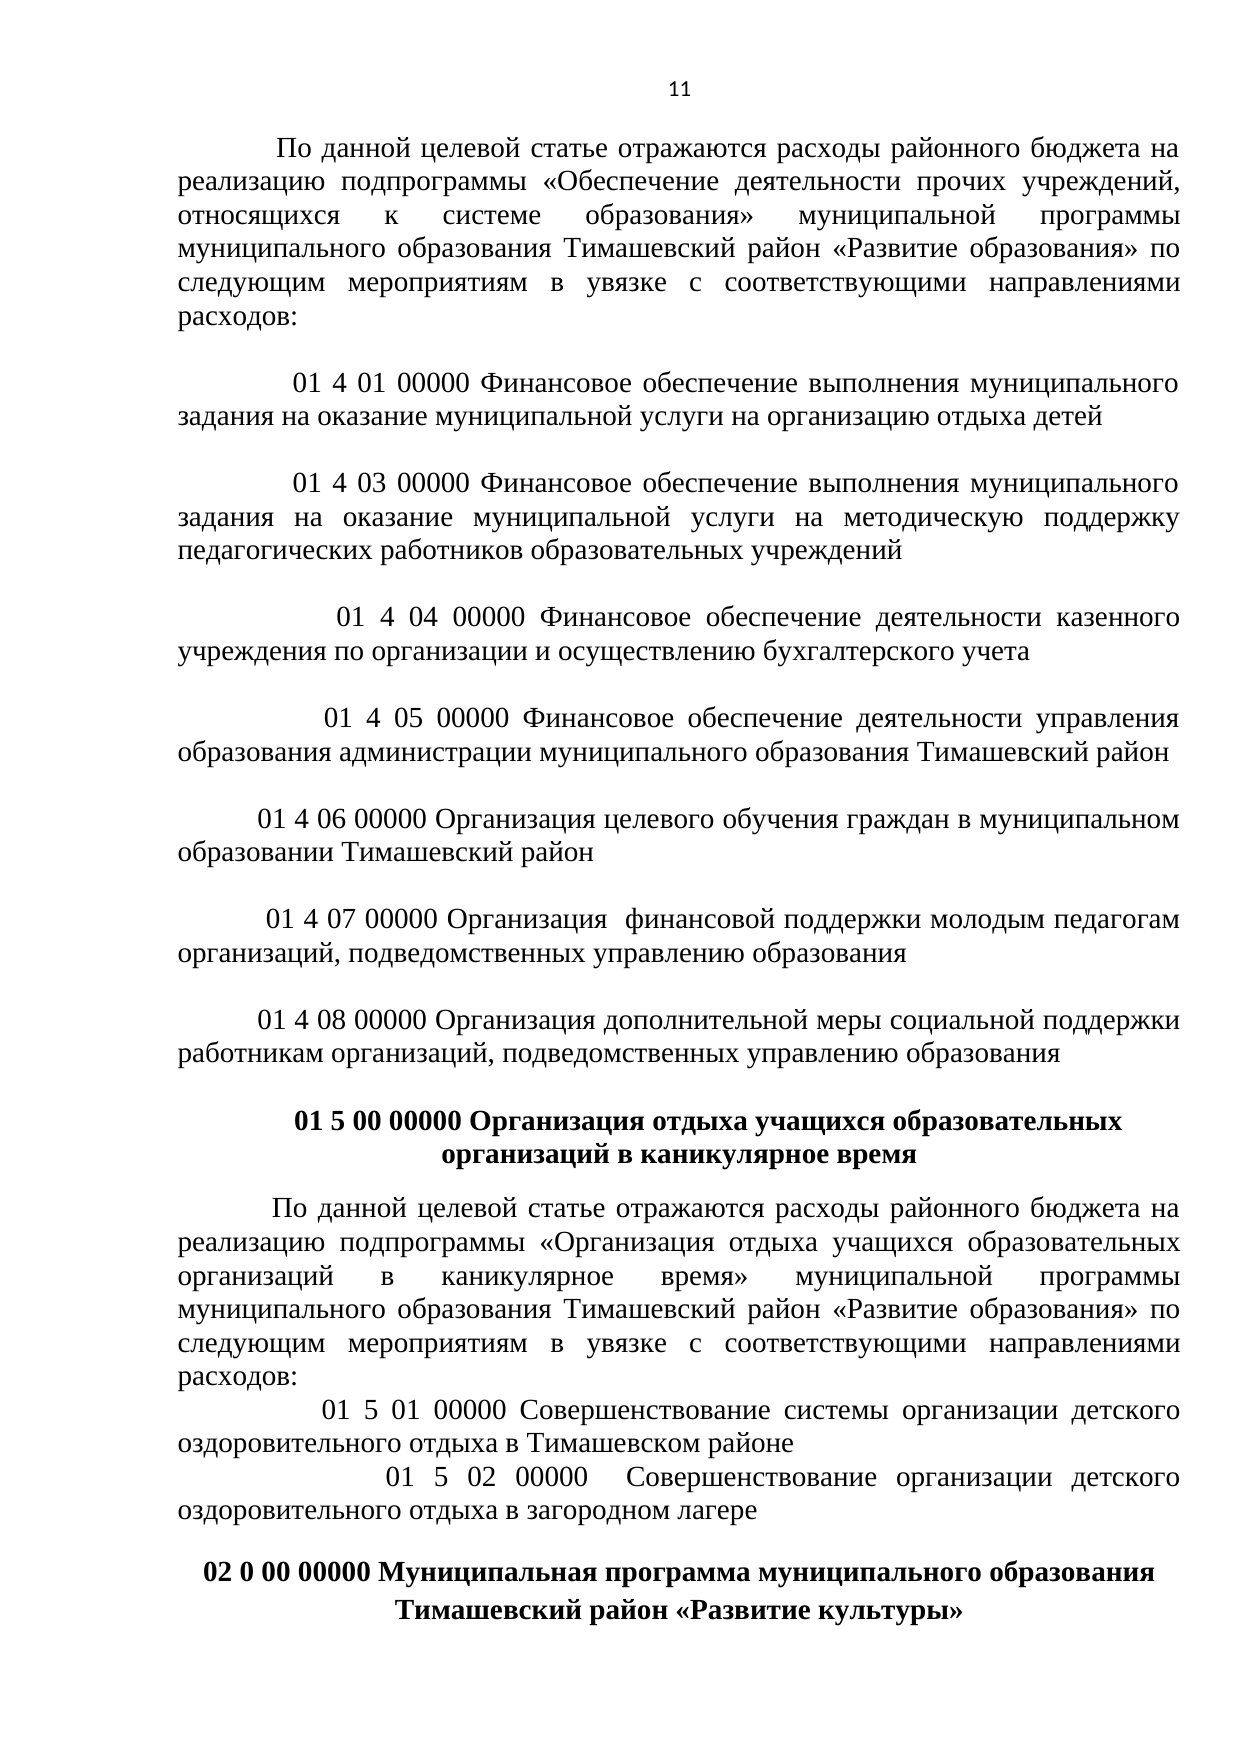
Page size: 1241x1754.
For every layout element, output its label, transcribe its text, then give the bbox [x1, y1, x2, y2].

text 01 5 02 00000 Совершенствование организации детского оздоровительного отдыха в загородном лагере [177, 1459, 1181, 1526]
text 01 4 08 00000 Организация дополнительной меры социальной поддержки работникам организаций, подведомственных управлению образования [177, 1002, 1181, 1069]
text 01 4 01 00000 Финансовое обеспечение выполнения муниципального задания на оказание муниципальной услуги на организацию отдыха детей [177, 365, 1181, 432]
text 01 4 05 00000 Финансовое обеспечение деятельности управления образования администрации муниципального образования Тимашевский район [177, 700, 1181, 767]
text 01 4 03 00000 Финансовое обеспечение выполнения муниципального задания на оказание муниципальной услуги на методическую поддержку педагогических работников образовательных учреждений [177, 465, 1181, 566]
text 01 5 00 00000 Организация отдыха учащихся образовательных организаций в каникулярное время [177, 1103, 1181, 1170]
text По данной целевой статье отражаются расходы районного бюджета на реализацию подпрограммы «Обеспечение деятельности прочих учреждений, относящихся к системе образования» муниципальной программы муниципального образования Тимашевский район «Развитие образования» по следующим мероприятиям в увязке с соответствующими направлениями расходов: [177, 130, 1181, 331]
text 01 4 06 00000 Организация целевого обучения граждан в муниципальном образовании Тимашевский район [177, 801, 1181, 868]
text 02 0 00 00000 Муниципальная программа муниципального образования Тимашевский район «Развитие культуры» [177, 1554, 1181, 1626]
text 01 4 07 00000 Организация финансовой поддержки молодым педагогам организаций, подведомственных управлению образования [177, 901, 1181, 968]
text 01 4 04 00000 Финансовое обеспечение деятельности казенного учреждения по организации и осуществлению бухгалтерского учета [177, 599, 1181, 667]
text По данной целевой статье отражаются расходы районного бюджета на реализацию подпрограммы «Организация отдыха учащихся образовательных организаций в каникулярное время» муниципальной программы муниципального образования Тимашевский район «Развитие образования» по следующим мероприятиям в увязке с соответствующими направлениями расходов: [177, 1191, 1181, 1392]
text 01 5 01 00000 Совершенствование системы организации детского оздоровительного отдыха в Тимашевском районе [177, 1392, 1181, 1459]
